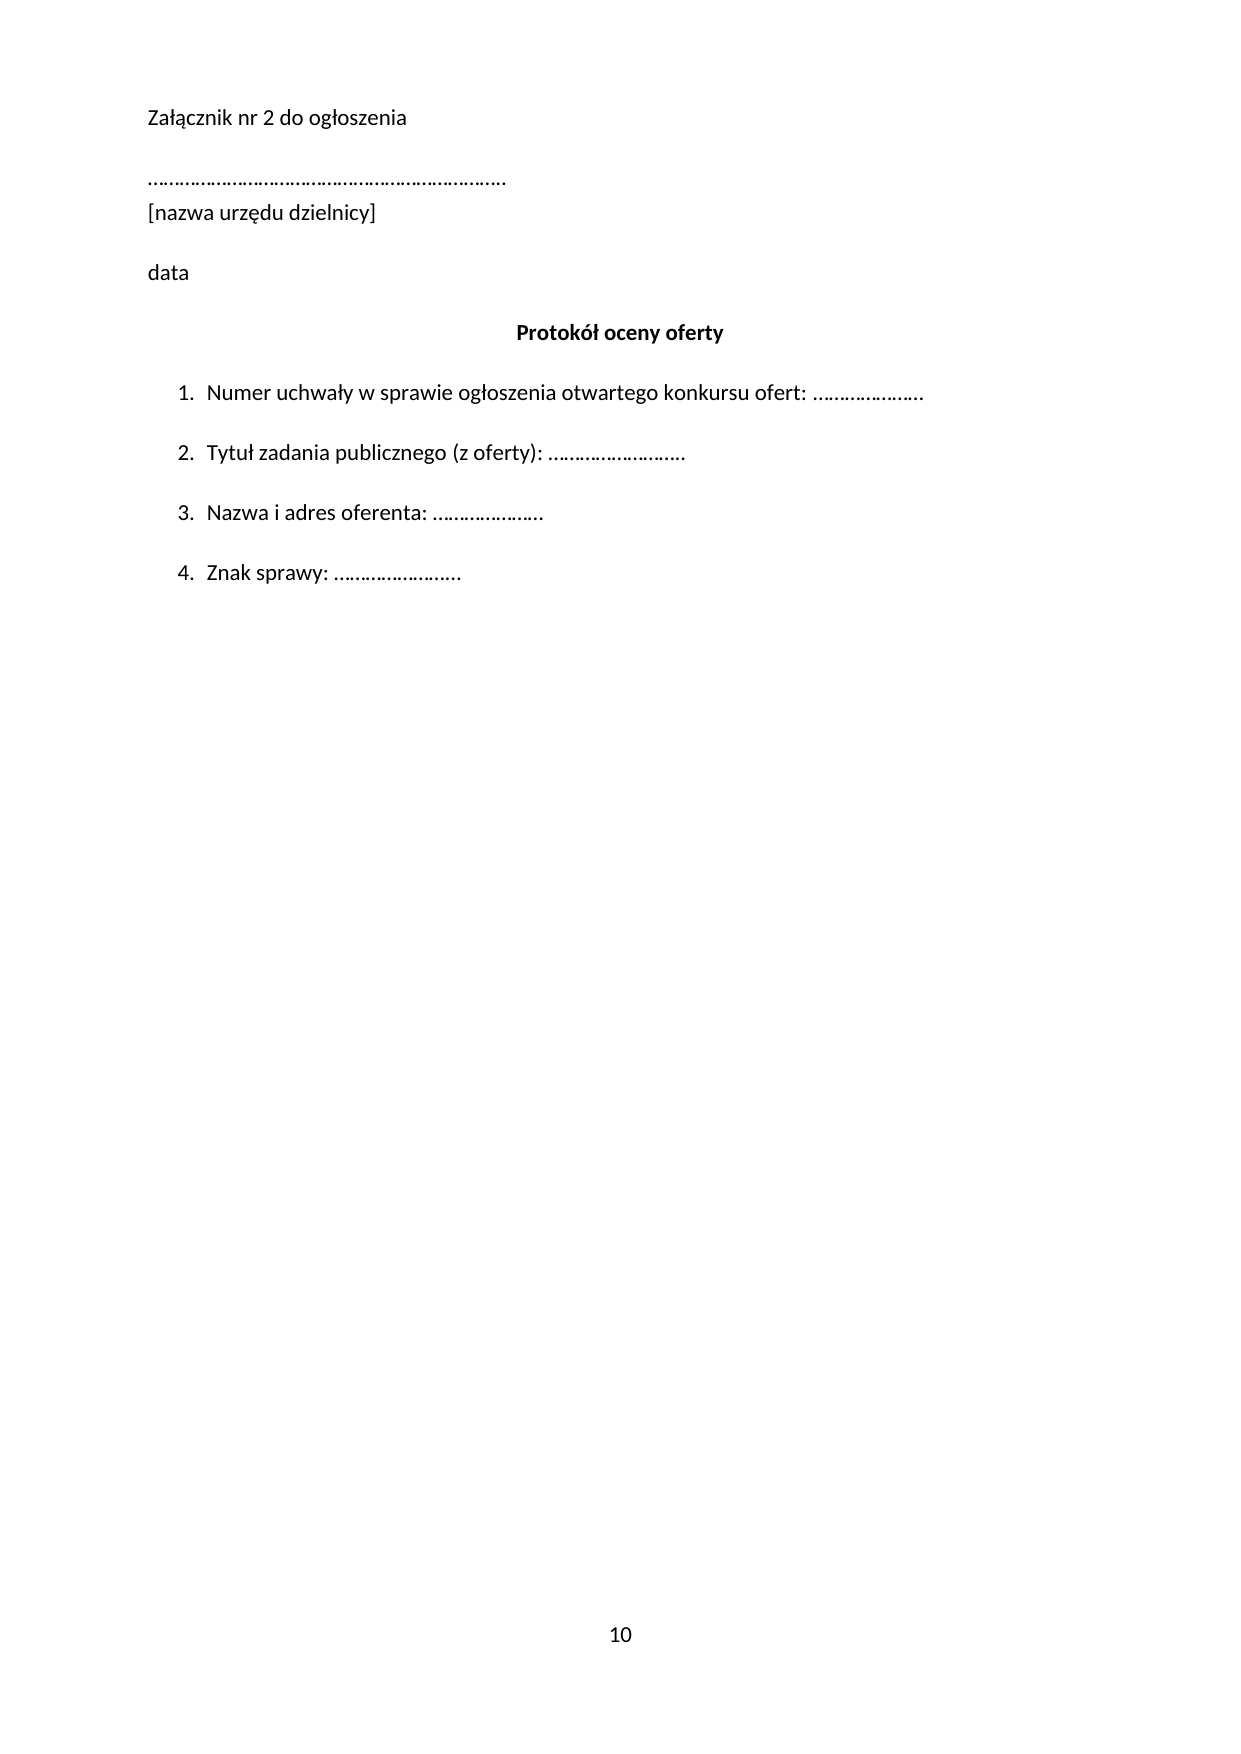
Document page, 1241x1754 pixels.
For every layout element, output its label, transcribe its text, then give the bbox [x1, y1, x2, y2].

list Numer uchwały w sprawie ogłoszenia otwartego konkursu ofert: ………………… [177, 378, 1093, 406]
list Znak sprawy: …………………... [177, 558, 1093, 586]
text Załącznik nr 2 do ogłoszenia [148, 103, 1093, 131]
list Nazwa i adres oferenta: ………………… [177, 498, 1093, 526]
text data [148, 258, 1093, 286]
text [nazwa urzędu dzielnicy] [148, 198, 1093, 226]
text ………………………………………………………….. [148, 163, 1093, 191]
subtitle Protokół oceny oferty [148, 318, 1093, 346]
list Tytuł zadania publicznego (z oferty): …………………….. [177, 438, 1093, 466]
